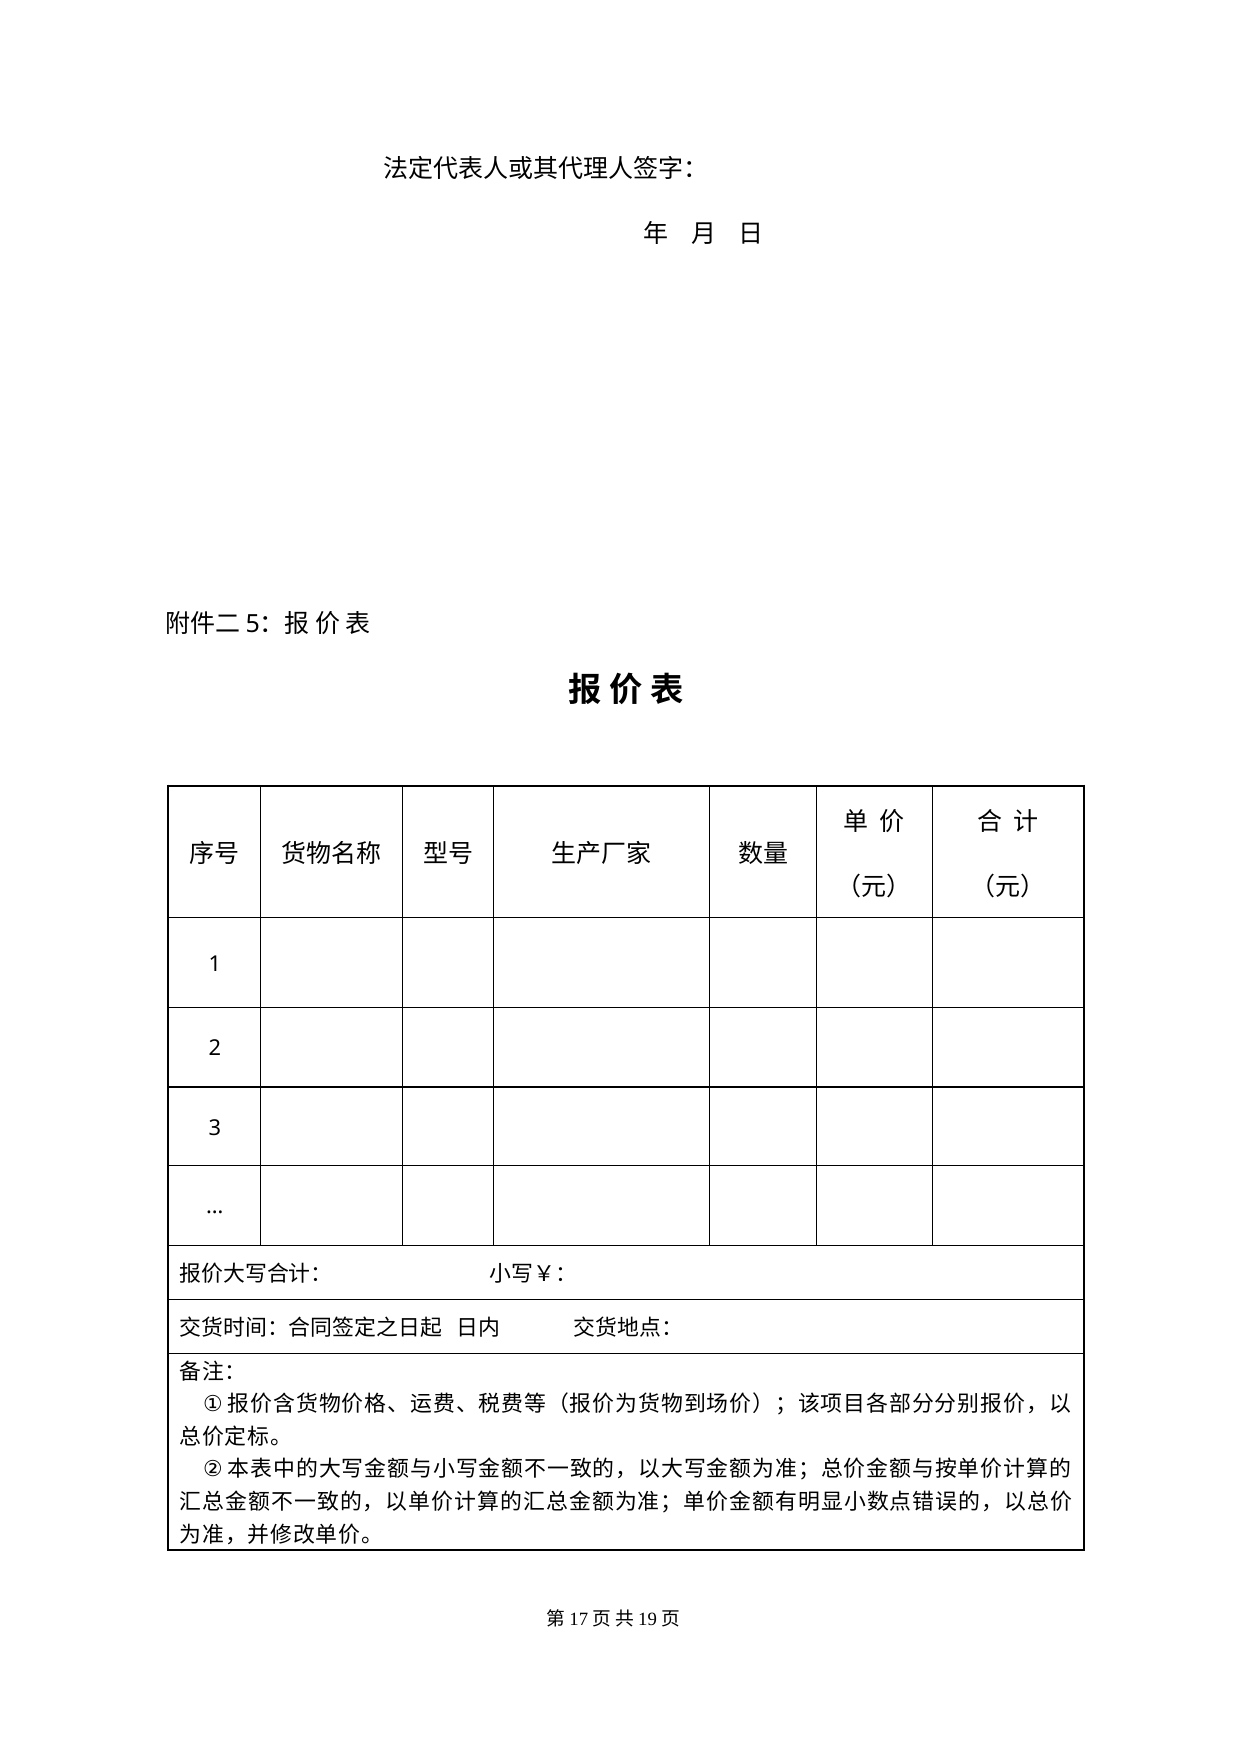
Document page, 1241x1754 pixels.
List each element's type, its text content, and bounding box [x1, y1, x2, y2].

table_cell [817, 1166, 932, 1244]
table_cell [710, 1166, 816, 1244]
table_cell [710, 1088, 816, 1165]
table_cell [261, 1088, 402, 1165]
table_cell [817, 1088, 932, 1165]
table_cell [817, 1008, 932, 1086]
table_cell [261, 918, 402, 1007]
table_header 合 计 （元） [933, 787, 1083, 917]
table_header 货物名称 [261, 787, 402, 917]
table_cell 备注： ①报价含货物价格、运费、税费等（报价为货物到场价）；该项目各部分分别报价，以总价定标。 ②本表中的大写金额与小写金额不一致的，以大写金额为准；总价金额与按单价计算的汇总金额不一致的，以单价计算的汇总金额为准；单价金额有明显小数点错误的，以总价为准，并修改单价。 [169, 1354, 1083, 1549]
table_cell [933, 918, 1083, 1007]
table_cell [261, 1166, 402, 1244]
text 法定代表人或其代理人签字： [111, 134, 1087, 199]
table_cell [817, 918, 932, 1007]
table_cell [933, 1008, 1083, 1086]
table_cell [710, 1008, 816, 1086]
text 附件二5：报 价 表 [165, 589, 1087, 654]
table_header 生产厂家 [494, 787, 709, 917]
table_header 序号 [169, 787, 260, 917]
table_cell [403, 1088, 493, 1165]
table_cell [403, 1008, 493, 1086]
table_cell [403, 918, 493, 1007]
table_header 数量 [710, 787, 816, 917]
table_cell 2 [169, 1008, 260, 1086]
table_cell [261, 1008, 402, 1086]
text 报 价 表 [165, 654, 1087, 719]
table_cell … [169, 1166, 260, 1244]
text 年 月 日 [253, 199, 1087, 264]
table_header 单 价 （元） [817, 787, 932, 917]
table_cell [494, 918, 709, 1007]
table_cell [494, 1008, 709, 1086]
table_cell 交货时间：合同签定之日起 日内 交货地点： [169, 1300, 1083, 1353]
table_cell [494, 1166, 709, 1244]
table_cell 报价大写合计： 小写￥： [169, 1246, 1083, 1298]
table_cell [494, 1088, 709, 1165]
table_cell [933, 1166, 1083, 1244]
table_header 型号 [403, 787, 493, 917]
table_cell 3 [169, 1088, 260, 1165]
table_cell [933, 1088, 1083, 1165]
table_cell 1 [169, 918, 260, 1007]
table_cell [710, 918, 816, 1007]
table_cell [403, 1166, 493, 1244]
